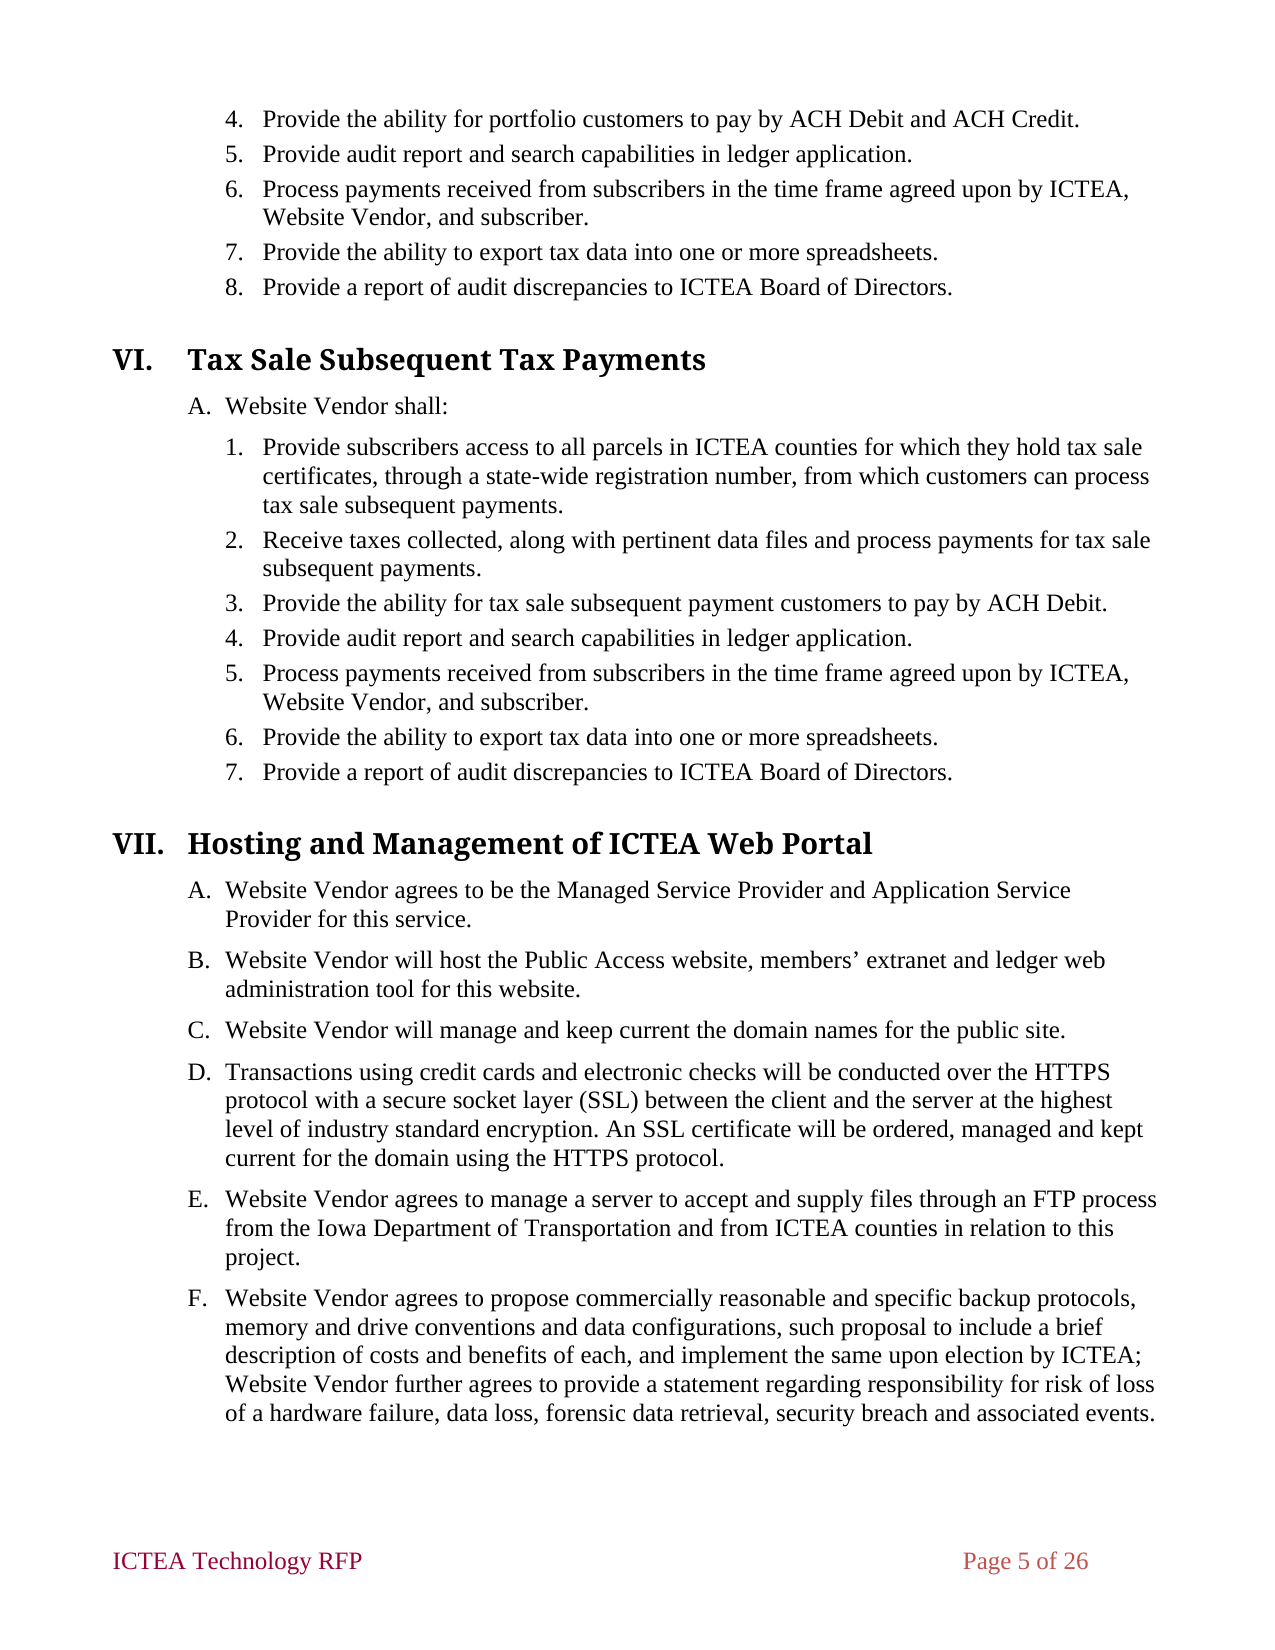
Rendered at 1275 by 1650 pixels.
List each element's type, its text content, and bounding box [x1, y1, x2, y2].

list Provide the ability for tax sale subsequent payment customers to pay by ACH Debit. [225, 588, 1162, 617]
list Website Vendor agrees to manage a server to accept and supply files through an FTP process from the Iowa Department of Transportation and from ICTEA counties in relation to this project. [187, 1184, 1162, 1271]
list Transactions using credit cards and electronic checks will be conducted over the HTTPS protocol with a secure socket layer (SSL) between the client and the server at the highest level of industry standard encryption. An SSL certificate will be ordered, managed and kept current for the domain using the HTTPS protocol. [187, 1057, 1162, 1172]
list Website Vendor shall: [187, 391, 1162, 420]
list Website Vendor agrees to propose commercially reasonable and specific backup protocols, memory and drive conventions and data configurations, such proposal to include a brief description of costs and benefits of each, and implement the same upon election by ICTEA; Website Vendor further agrees to provide a statement regarding responsibility for risk of loss of a hardware failure, data loss, forensic data retrieval, security breach and associated events. [187, 1283, 1162, 1427]
list Provide the ability to export tax data into one or more spreadsheets. [225, 722, 1162, 751]
list Provide a report of audit discrepancies to ICTEA Board of Directors. [225, 757, 1162, 786]
list Provide a report of audit discrepancies to ICTEA Board of Directors. [225, 272, 1162, 301]
list Receive taxes collected, along with pertinent data files and process payments for tax sale subsequent payments. [225, 525, 1162, 582]
list Provide audit report and search capabilities in ledger application. [225, 139, 1162, 167]
list Website Vendor will host the Public Access website, members’ extranet and ledger web administration tool for this website. [187, 946, 1162, 1003]
list Process payments received from subscribers in the time frame agreed upon by ICTEA, Website Vendor, and subscriber. [225, 658, 1162, 716]
list Provide the ability to export tax data into one or more spreadsheets. [225, 237, 1162, 266]
subtitle Tax Sale Subsequent Tax Payments [112, 339, 1162, 378]
subtitle Hosting and Management of ICTEA Web Portal [112, 823, 1162, 863]
list Website Vendor will manage and keep current the domain names for the public site. [187, 1016, 1162, 1044]
list Provide subscribers access to all parcels in ICTEA counties for which they hold tax sale certificates, through a state-wide registration number, from which customers can process tax sale subsequent payments. [225, 432, 1162, 518]
list Website Vendor agrees to be the Managed Service Provider and Application Service Provider for this service. [187, 876, 1162, 933]
list Process payments received from subscribers in the time frame agreed upon by ICTEA, Website Vendor, and subscriber. [225, 174, 1162, 231]
list Provide the ability for portfolio customers to pay by ACH Debit and ACH Credit. [225, 104, 1162, 132]
list Provide audit report and search capabilities in ledger application. [225, 623, 1162, 652]
